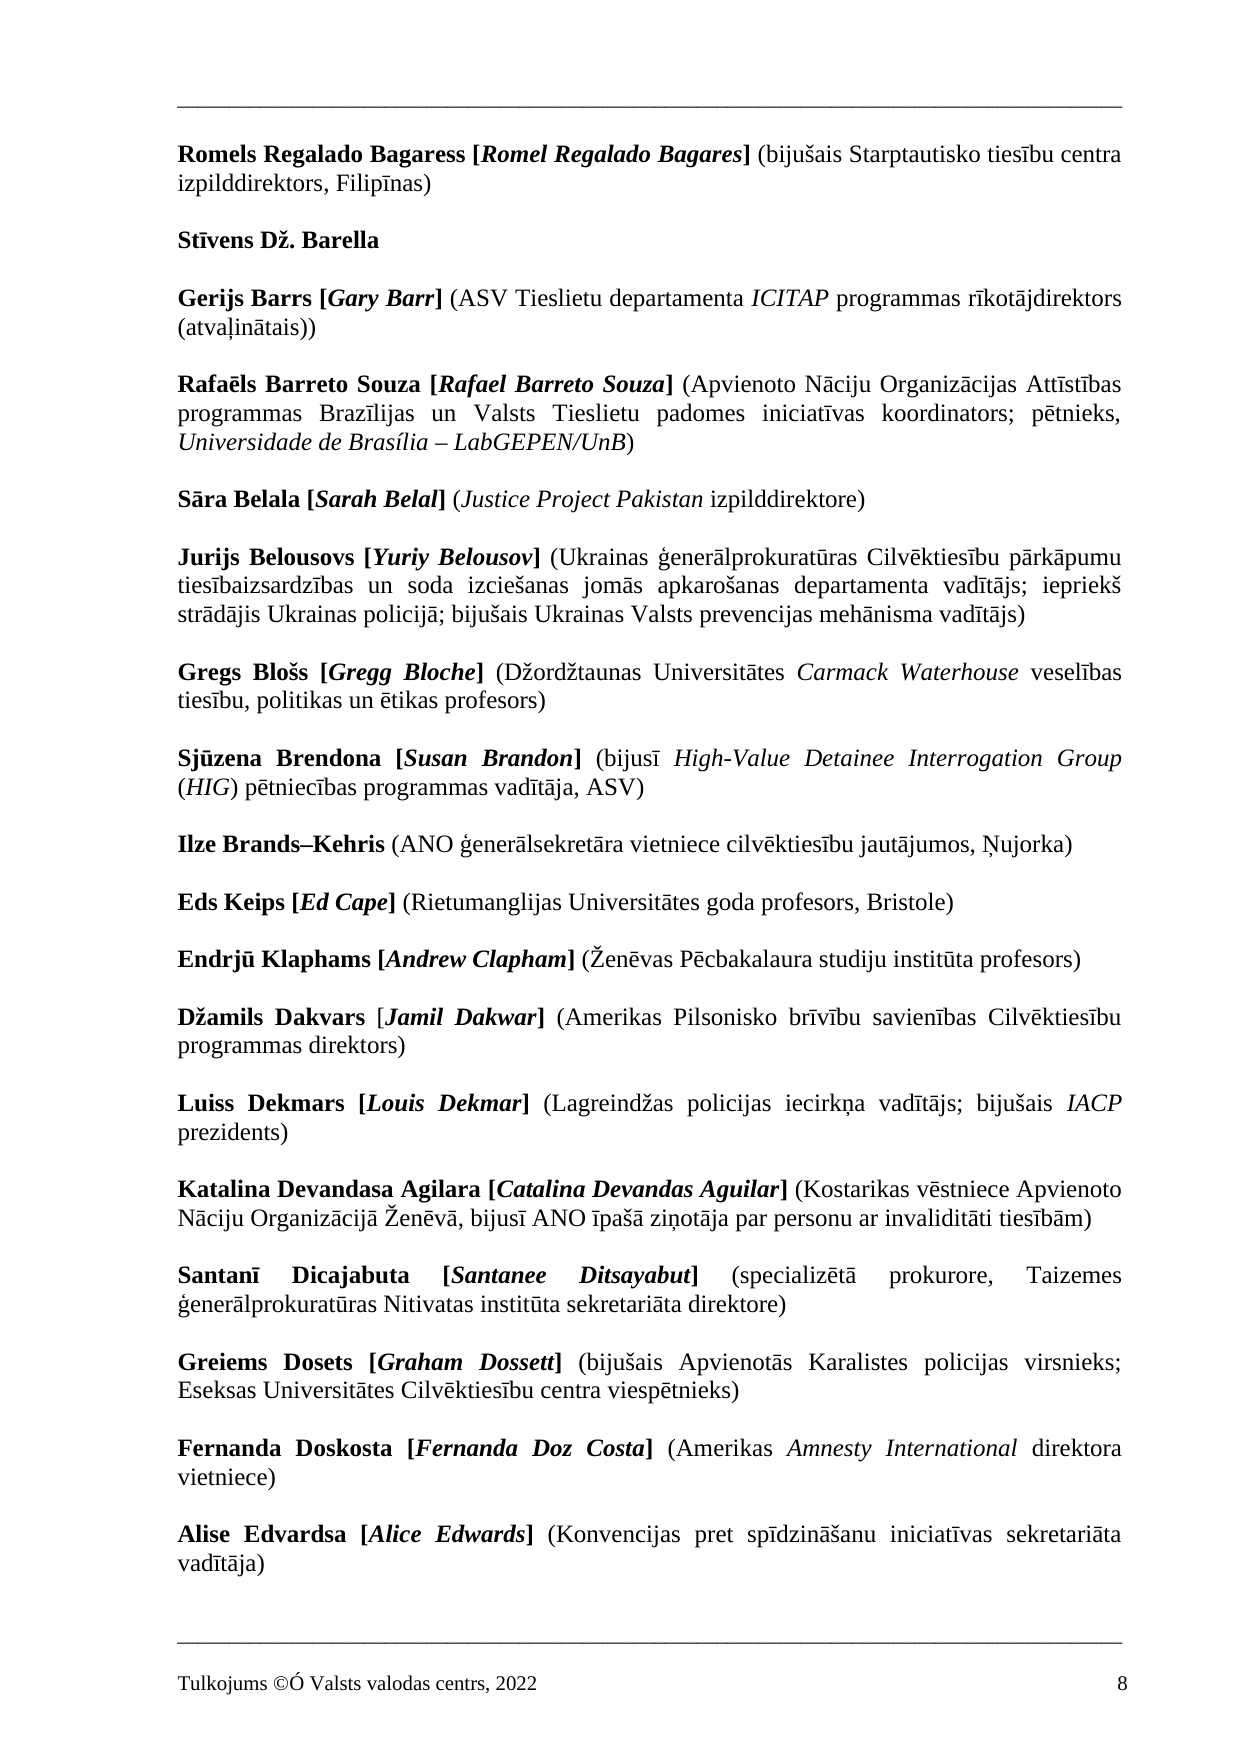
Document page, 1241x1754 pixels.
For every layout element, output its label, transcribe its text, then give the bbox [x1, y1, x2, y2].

text Luiss Dekmars [Louis Dekmar] (Lagreindžas policijas iecirkņa vadītājs; bijušais IACP prezidents) [177, 1088, 1122, 1145]
text Katalina Devandasa Agilara [Catalina Devandas Aguilar] (Kostarikas vēstniece Apvienoto Nāciju Organizācijā Ženēvā, bijusī ANO īpašā ziņotāja par personu ar invaliditāti tiesībām) [177, 1174, 1122, 1232]
text Ilze Brands–Kehris (ANO ģenerālsekretāra vietniece cilvēktiesību jautājumos, Ņujorka) [177, 829, 1122, 858]
text Rafaēls Barreto Souza [Rafael Barreto Souza] (Apvienoto Nāciju Organizācijas Attīstības programmas Brazīlijas un Valsts Tieslietu padomes iniciatīvas koordinators; pētnieks, Universidade de Brasília – LabGEPEN/UnB) [177, 369, 1122, 455]
text Džamils Dakvars [Jamil Dakwar] (Amerikas Pilsonisko brīvību savienības Cilvēktiesību programmas direktors) [177, 1002, 1122, 1059]
text Eds Keips [Ed Cape] (Rietumanglijas Universitātes goda profesors, Bristole) [177, 887, 1122, 915]
text Gerijs Barrs [Gary Barr] (ASV Tieslietu departamenta ICITAP programmas rīkotājdirektors (atvaļinātais)) [177, 283, 1122, 340]
text Stīvens Dž. Barella [177, 225, 1122, 254]
text Romels Regalado Bagaress [Romel Regalado Bagares] (bijušais Starptautisko tiesību centra izpilddirektors, Filipīnas) [177, 139, 1122, 197]
text Santanī Dicajabuta [Santanee Ditsayabut] (specializētā prokurore, Taizemes ģenerālprokuratūras Nitivatas institūta sekretariāta direktore) [177, 1260, 1122, 1318]
text Endrjū Klaphams [Andrew Clapham] (Ženēvas Pēcbakalaura studiju institūta profesors) [177, 944, 1122, 973]
text Sjūzena Brendona [Susan Brandon] (bijusī High-Value Detainee Interrogation Group (HIG) pētniecības programmas vadītāja, ASV) [177, 743, 1122, 800]
text Greiems Dosets [Graham Dossett] (bijušais Apvienotās Karalistes policijas virsnieks; Eseksas Universitātes Cilvēktiesību centra viespētnieks) [177, 1347, 1122, 1404]
text Sāra Belala [Sarah Belal] (Justice Project Pakistan izpilddirektore) [177, 484, 1122, 513]
text Jurijs Belousovs [Yuriy Belousov] (Ukrainas ģenerālprokuratūras Cilvēktiesību pārkāpumu tiesībaizsardzības un soda izciešanas jomās apkarošanas departamenta vadītājs; iepriekš strādājis Ukrainas policijā; bijušais Ukrainas Valsts prevencijas mehānisma vadītājs) [177, 542, 1122, 628]
text Alise Edvardsa [Alice Edwards] (Konvencijas pret spīdzināšanu iniciatīvas sekretariāta vadītāja) [177, 1519, 1122, 1577]
text Gregs Blošs [Gregg Bloche] (Džordžtaunas Universitātes Carmack Waterhouse veselības tiesību, politikas un ētikas profesors) [177, 657, 1122, 714]
text Fernanda Doskosta [Fernanda Doz Costa] (Amerikas Amnesty International direktora vietniece) [177, 1433, 1122, 1490]
